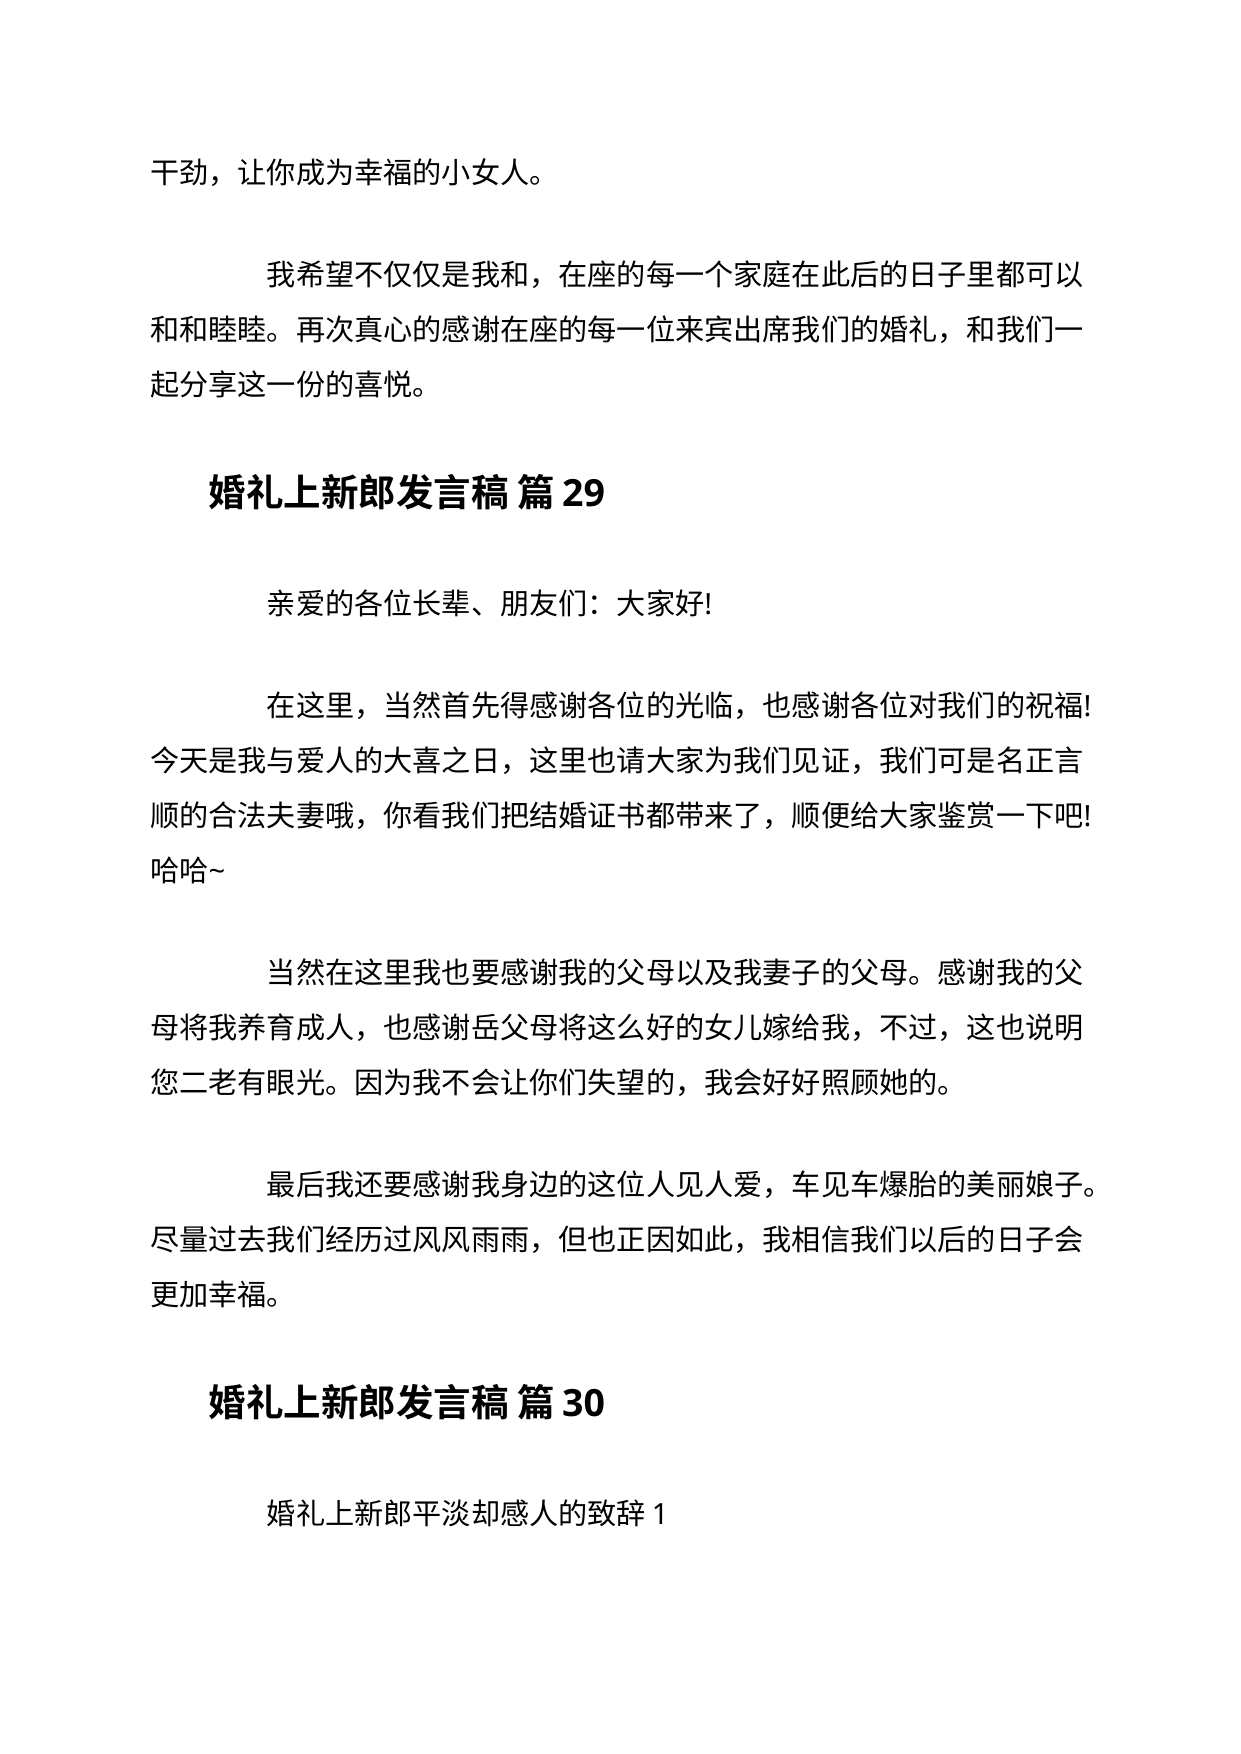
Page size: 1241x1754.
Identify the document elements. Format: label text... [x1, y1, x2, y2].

text 婚礼上新郎发言稿 篇29 [150, 463, 1090, 518]
text 当然在这里我也要感谢我的父母以及我妻子的父母。感谢我的父母将我养育成人，也感谢岳父母将这么好的女儿嫁给我，不过，这也说明您二老有眼光。因为我不会让你们失望的，我会好好照顾她的。 [150, 950, 1090, 1102]
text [150, 150, 1090, 192]
text 亲爱的各位长辈、朋友们：大家好! [150, 581, 1090, 623]
text 在这里，当然首先得感谢各位的光临，也感谢各位对我们的祝福!今天是我与爱人的大喜之日，这里也请大家为我们见证，我们可是名正言顺的合法夫妻哦，你看我们把结婚证书都带来了，顺便给大家鉴赏一下吧!哈哈~ [150, 683, 1090, 890]
text 我希望不仅仅是我和，在座的每一个家庭在此后的日子里都可以和和睦睦。再次真心的感谢在座的每一位来宾出席我们的婚礼，和我们一起分享这一份的喜悦。 [150, 252, 1090, 404]
text 婚礼上新郎发言稿 篇30 [150, 1373, 1090, 1427]
text 最后我还要感谢我身边的这位人见人爱，车见车爆胎的美丽娘子。尽量过去我们经历过风风雨雨，但也正因如此，我相信我们以后的日子会更加幸福。 [150, 1161, 1090, 1313]
text 婚礼上新郎平淡却感人的致辞1 [150, 1491, 1090, 1533]
